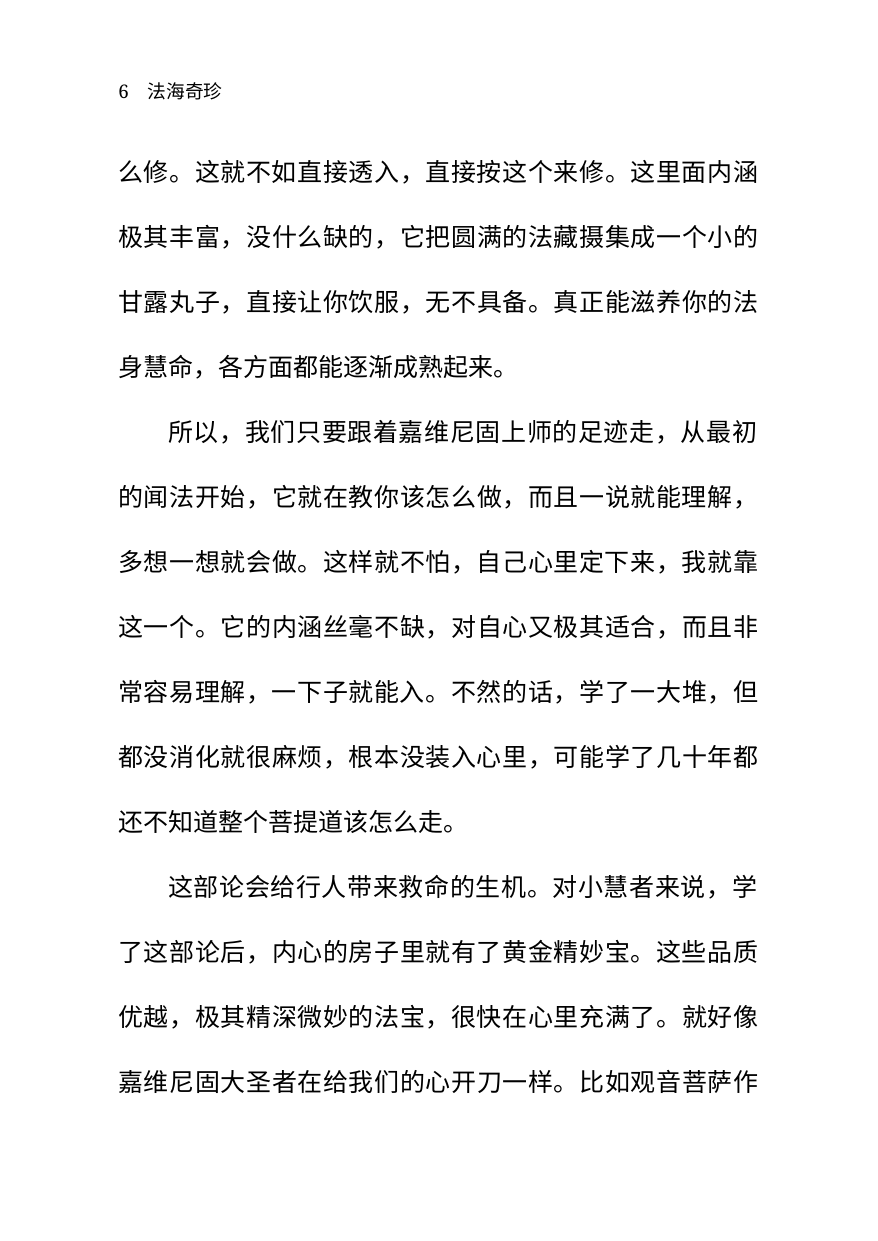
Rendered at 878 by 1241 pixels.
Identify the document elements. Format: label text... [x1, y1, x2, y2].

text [118, 853, 759, 1113]
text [118, 138, 759, 398]
text 所以，我们只要跟着嘉维尼固上师的足迹走，从最初的闻法开始，它就在教你该怎么做，而且一说就能理解，多想一想就会做。这样就不怕，自己心里定下来，我就靠这一个。它的内涵丝毫不缺，对自心又极其适合，而且非常容易理解，一下子就能入。不然的话，学了一大堆，但都没消化就很麻烦，根本没装入心里，可能学了几十年都还不知道整个菩提道该怎么走。 [118, 398, 759, 853]
